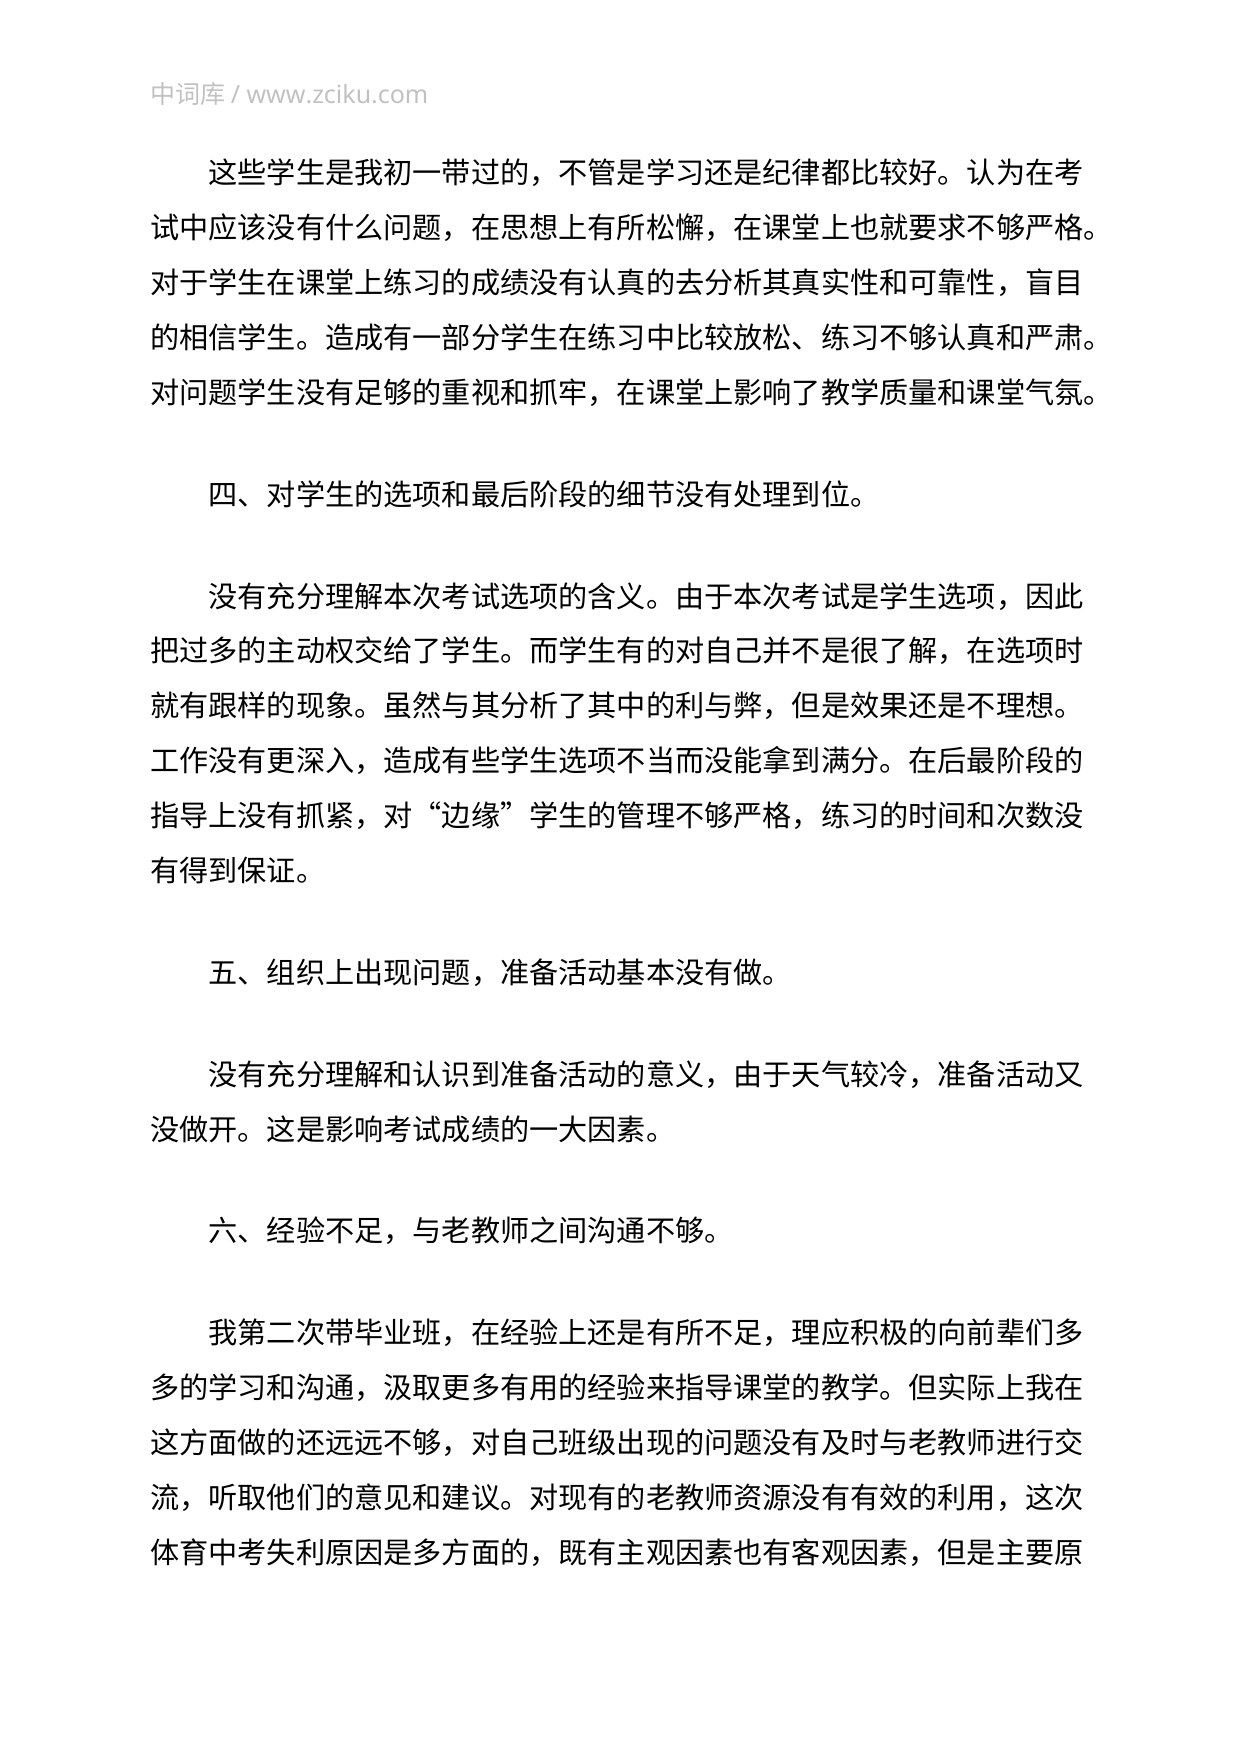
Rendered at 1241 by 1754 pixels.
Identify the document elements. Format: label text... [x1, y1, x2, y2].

text 六、经验不足，与老教师之间沟通不够。 [150, 1208, 1090, 1250]
text 没有充分理解本次考试选项的含义。由于本次考试是学生选项，因此把过多的主动权交给了学生。而学生有的对自己并不是很了解，在选项时就有跟样的现象。虽然与其分析了其中的利与弊，但是效果还是不理想。工作没有更深入，造成有些学生选项不当而没能拿到满分。在后最阶段的指导上没有抓紧，对“边缘”学生的管理不够严格，练习的时间和次数没有得到保证。 [150, 573, 1090, 890]
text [150, 1309, 1090, 1571]
text 这些学生是我初一带过的，不管是学习还是纪律都比较好。认为在考试中应该没有什么问题，在思想上有所松懈，在课堂上也就要求不够严格。对于学生在课堂上练习的成绩没有认真的去分析其真实性和可靠性，盲目的相信学生。造成有一部分学生在练习中比较放松、练习不够认真和严肃。对问题学生没有足够的重视和抓牢，在课堂上影响了教学质量和课堂气氛。 [150, 150, 1090, 412]
text 四、对学生的选项和最后阶段的细节没有处理到位。 [150, 471, 1090, 514]
text 五、组织上出现问题，准备活动基本没有做。 [150, 949, 1090, 992]
text 没有充分理解和认识到准备活动的意义，由于天气较冷，准备活动又没做开。这是影响考试成绩的一大因素。 [150, 1051, 1090, 1148]
